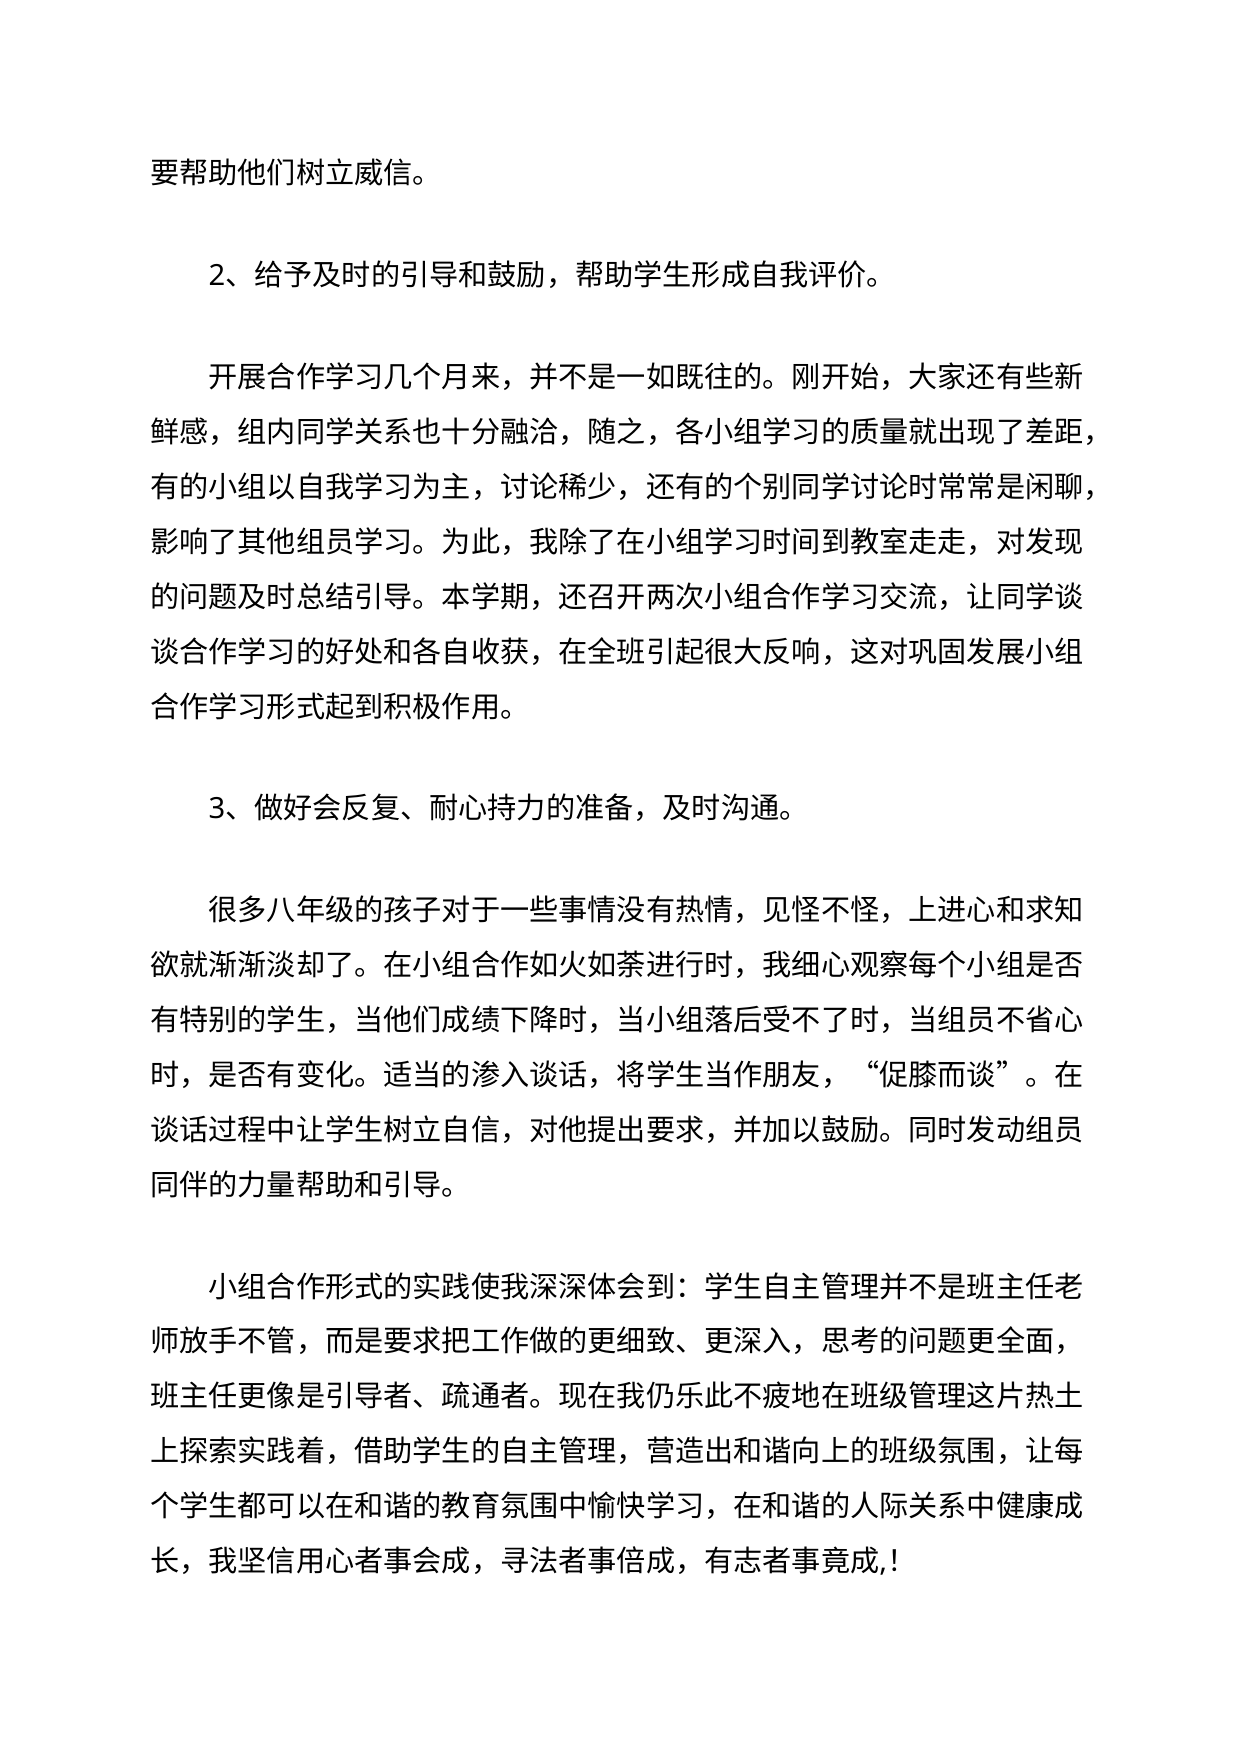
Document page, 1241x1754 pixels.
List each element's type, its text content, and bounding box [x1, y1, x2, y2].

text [150, 150, 1090, 192]
text 开展合作学习几个月来，并不是一如既往的。刚开始，大家还有些新鲜感，组内同学关系也十分融洽，随之，各小组学习的质量就出现了差距，有的小组以自我学习为主，讨论稀少，还有的个别同学讨论时常常是闲聊，影响了其他组员学习。为此，我除了在小组学习时间到教室走走，对发现的问题及时总结引导。本学期，还召开两次小组合作学习交流，让同学谈谈合作学习的好处和各自收获，在全班引起很大反响，这对巩固发展小组合作学习形式起到积极作用。 [150, 354, 1090, 725]
text 2、给予及时的引导和鼓励，帮助学生形成自我评价。 [150, 252, 1090, 294]
text 很多八年级的孩子对于一些事情没有热情，见怪不怪，上进心和求知欲就渐渐淡却了。在小组合作如火如荼进行时，我细心观察每个小组是否有特别的学生，当他们成绩下降时，当小组落后受不了时，当组员不省心时，是否有变化。适当的渗入谈话，将学生当作朋友，“促膝而谈”。在谈话过程中让学生树立自信，对他提出要求，并加以鼓励。同时发动组员同伴的力量帮助和引导。 [150, 887, 1090, 1204]
text 3、做好会反复、耐心持力的准备，及时沟通。 [150, 785, 1090, 827]
text 小组合作形式的实践使我深深体会到：学生自主管理并不是班主任老师放手不管，而是要求把工作做的更细致、更深入，思考的问题更全面，班主任更像是引导者、疏通者。现在我仍乐此不疲地在班级管理这片热土上探索实践着，借助学生的自主管理，营造出和谐向上的班级氛围，让每个学生都可以在和谐的教育氛围中愉快学习，在和谐的人际关系中健康成长，我坚信用心者事会成，寻法者事倍成，有志者事竟成,！ [150, 1263, 1090, 1580]
